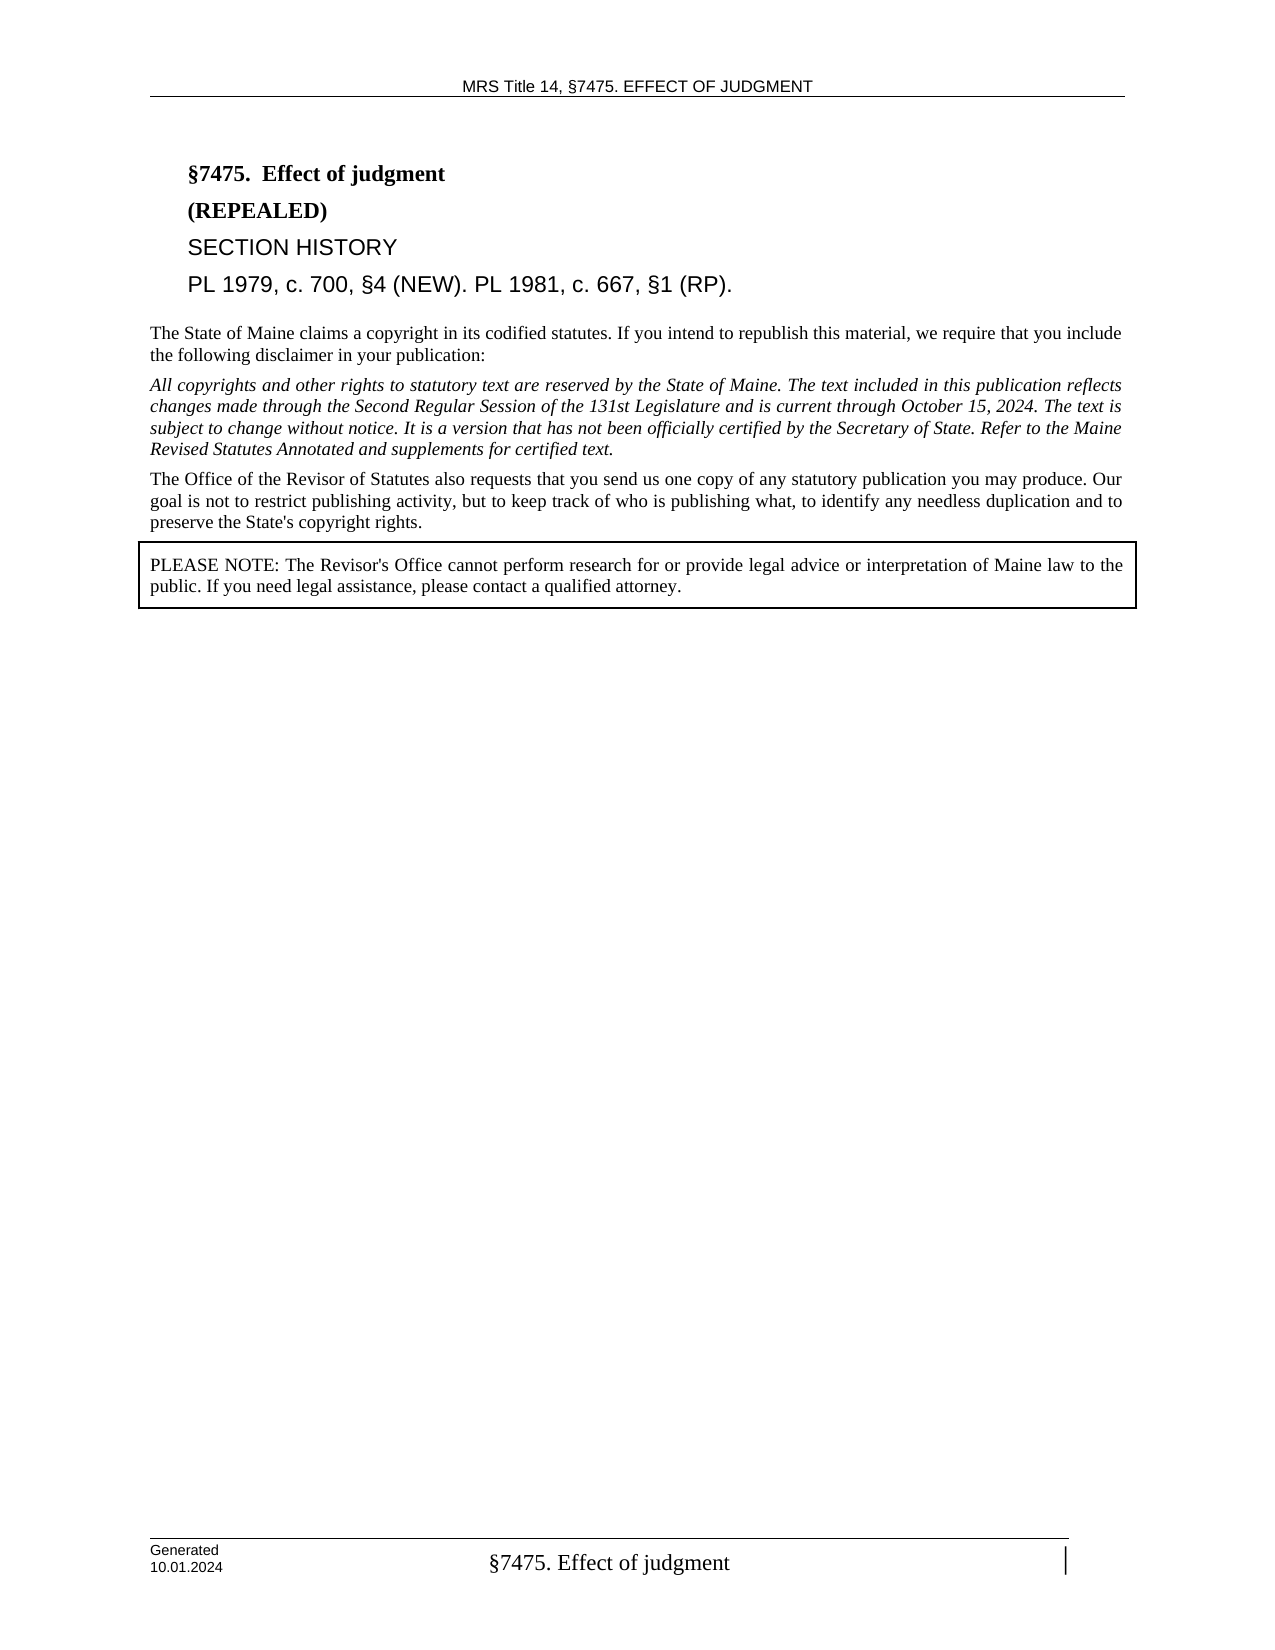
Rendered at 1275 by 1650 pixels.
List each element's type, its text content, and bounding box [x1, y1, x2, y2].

text PL 1979, c. 700, §4 (NEW). PL 1981, c. 667, §1 (RP). [187, 271, 1125, 297]
text §7475. Effect of judgment [187, 160, 1125, 187]
text (REPEALED) [187, 197, 1125, 223]
text All copyrights and other rights to statutory text are reserved by the State of Maine. The text included in this publication reflects changes made through the Second Regular Session of the 131st Legislature and is current through October 15, 2024 . The text is subject to change without notice. It is a version that has not been officially certified by the Secretary of State. Refer to the Maine Revised Statutes Annotated and supplements for certified text. [150, 373, 1125, 460]
text SECTION HISTORY [187, 234, 1125, 260]
text The State of Maine claims a copyright in its codified statutes. If you intend to republish this material, we require that you include the following disclaimer in your publication: [150, 322, 1125, 365]
text PLEASE NOTE: The Revisor's Office cannot perform research for or provide legal advice or interpretation of Maine law to the public. If you need legal assistance, please contact a qualified attorney. [140, 543, 1135, 607]
text The Office of the Revisor of Statutes also requests that you send us one copy of any statutory publication you may produce. Our goal is not to restrict publishing activity, but to keep track of who is publishing what, to identify any needless duplication and to preserve the State's copyright rights. [150, 468, 1125, 533]
